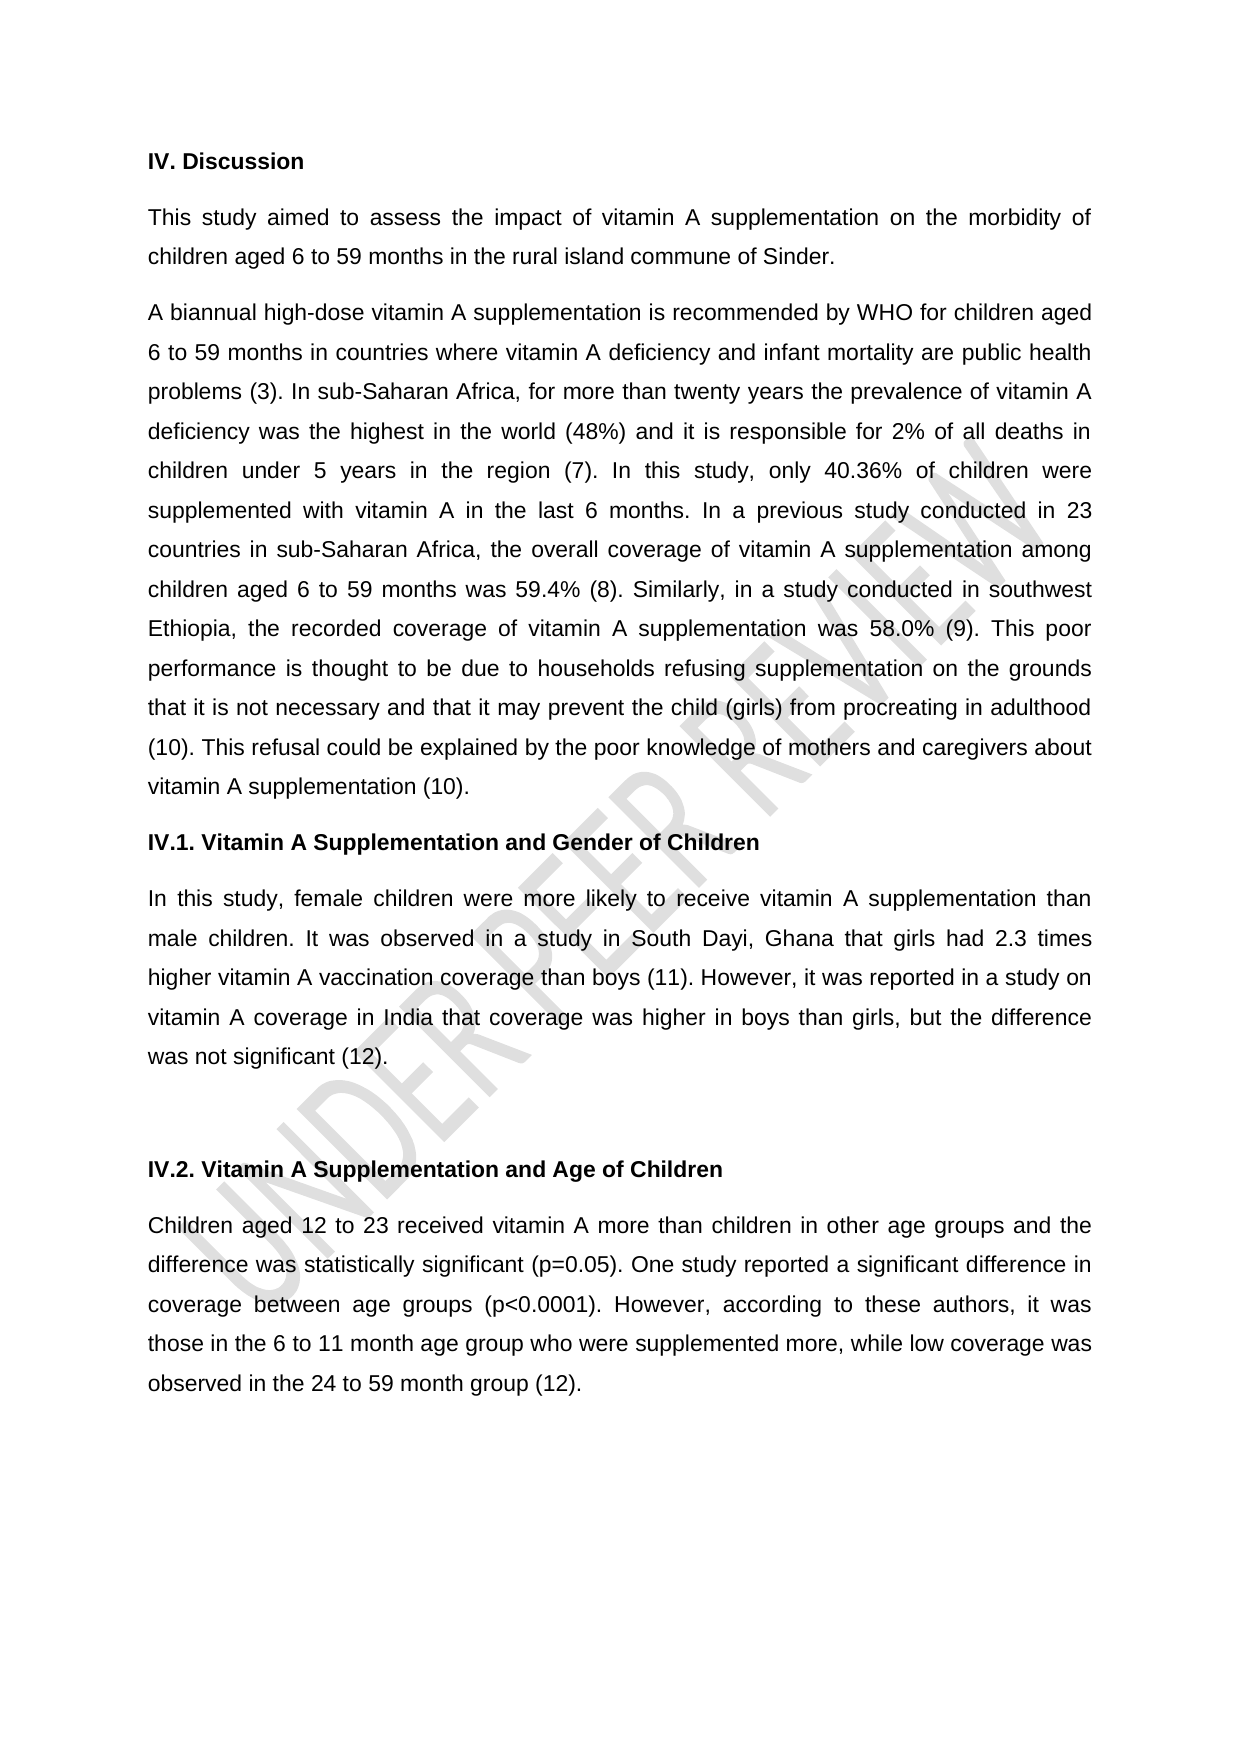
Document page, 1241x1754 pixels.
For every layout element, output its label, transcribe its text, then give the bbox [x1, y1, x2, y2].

text IV. Discussion [148, 148, 1093, 174]
text This study aimed to assess the impact of vitamin A supplementation on the morbidity of children aged 6 to 59 months in the rural island commune of Sinder. [148, 204, 1093, 269]
text Children aged 12 to 23 received vitamin A more than children in other age groups and the difference was statistically significant (p=0.05). One study reported a significant difference in coverage between age groups (p<0.0001). However, according to these authors, it was those in the 6 to 11 month age group who were supplemented more, while low coverage was observed in the 24 to 59 month group (12). [148, 1212, 1093, 1396]
text A biannual high-dose vitamin A supplementation is recommended by WHO for children aged 6 to 59 months in countries where vitamin A deficiency and infant mortality are public health problems (3). In sub-Saharan Africa, for more than twenty years the prevalence of vitamin A deficiency was the highest in the world (48%) and it is responsible for 2% of all deaths in children under 5 years in the region (7). In this study, only 40.36% of children were supplemented with vitamin A in the last 6 months. In a previous study conducted in 23 countries in sub-Saharan Africa, the overall coverage of vitamin A supplementation among children aged 6 to 59 months was 59.4% (8). Similarly, in a study conducted in southwest Ethiopia, the recorded coverage of vitamin A supplementation was 58.0% (9). This poor performance is thought to be due to households refusing supplementation on the grounds that it is not necessary and that it may prevent the child (girls) from procreating in adulthood (10). This refusal could be explained by the poor knowledge of mothers and caregivers about vitamin A supplementation (10). [148, 299, 1093, 799]
text IV.2. Vitamin A Supplementation and Age of Children [148, 1156, 1093, 1182]
text IV.1. Vitamin A Supplementation and Gender of Children [148, 829, 1093, 856]
text In this study, female children were more likely to receive vitamin A supplementation than male children. It was observed in a study in South Dayi, Ghana that girls had 2.3 times higher vitamin A vaccination coverage than boys (11). However, it was reported in a study on vitamin A coverage in India that coverage was higher in boys than girls, but the difference was not significant (12). [148, 885, 1093, 1070]
